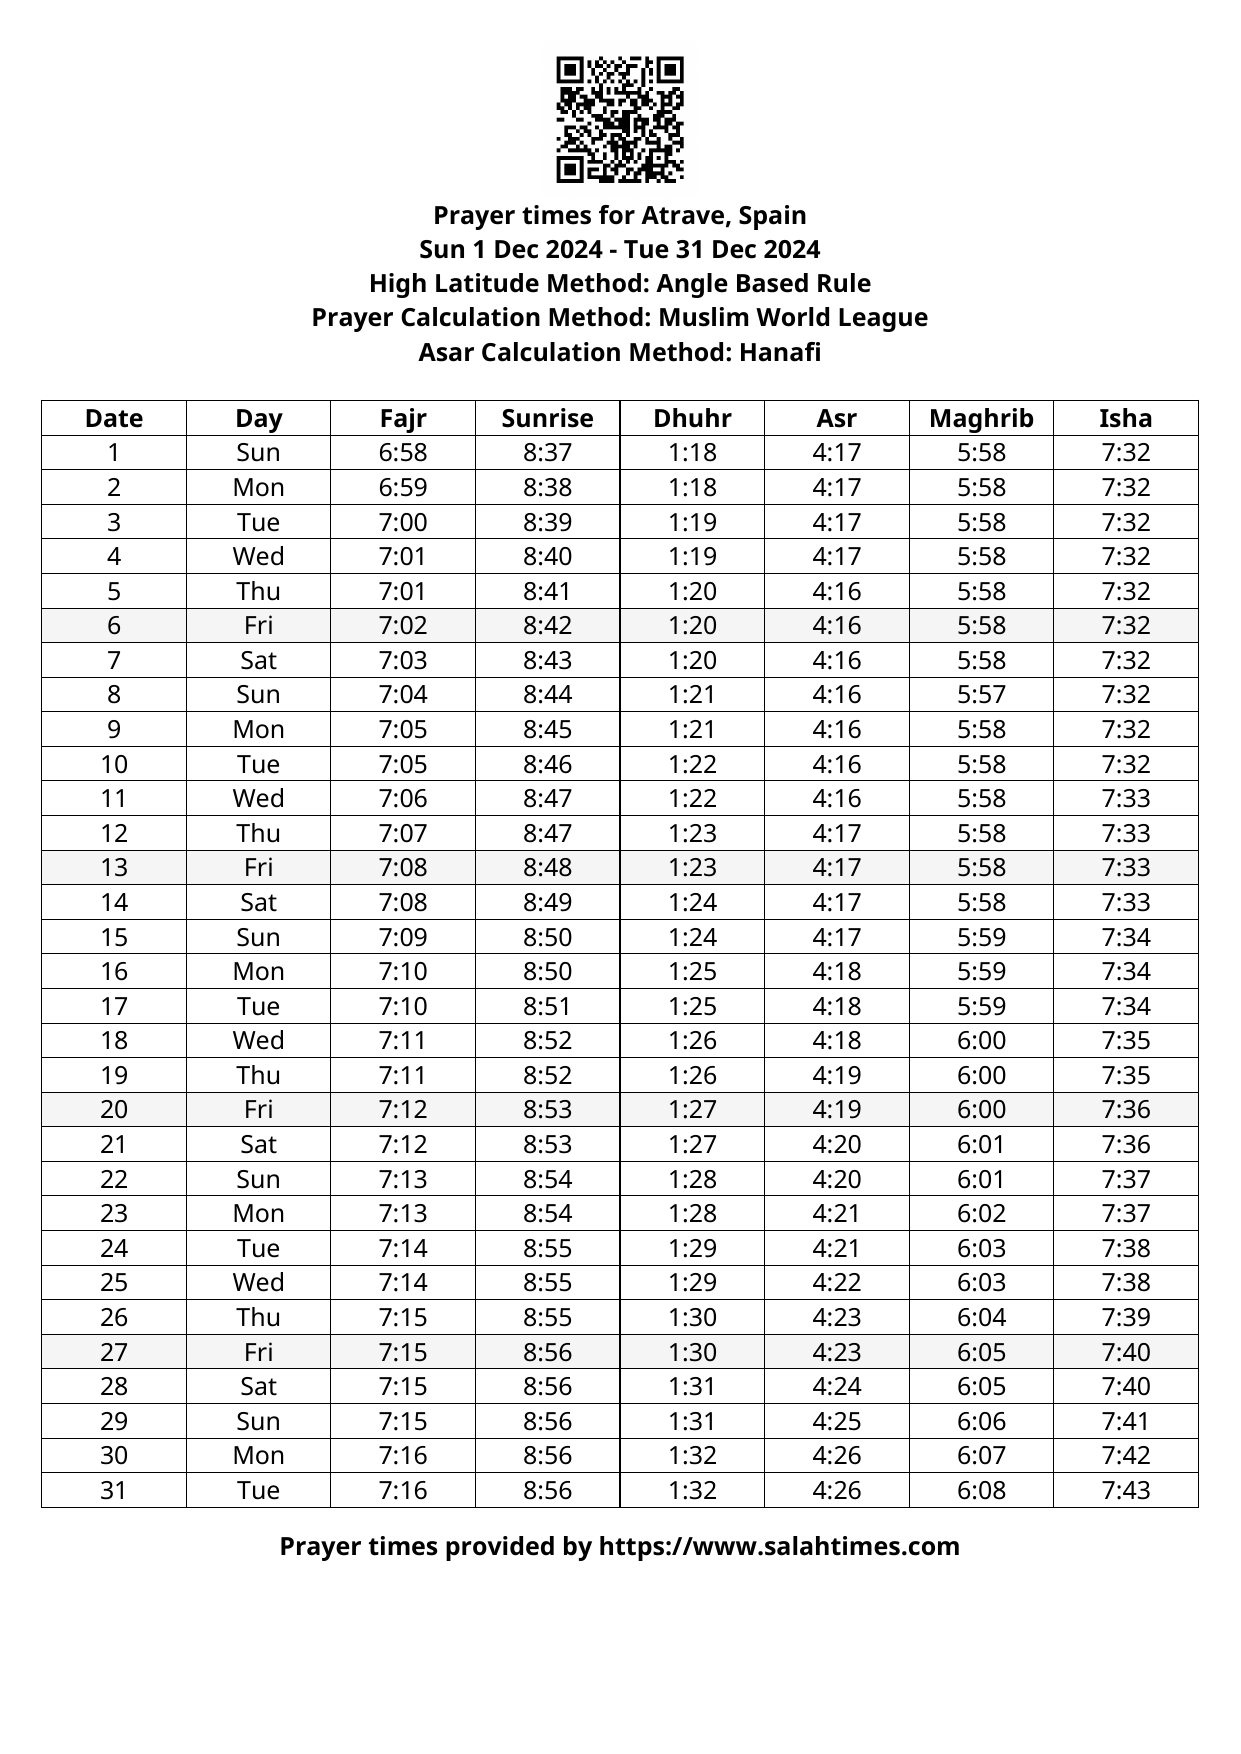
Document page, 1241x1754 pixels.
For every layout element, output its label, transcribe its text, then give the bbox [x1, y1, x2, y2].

table_cell Tue [187, 747, 330, 780]
table_header Asr [765, 401, 909, 434]
table_cell 1:27 [621, 1093, 764, 1126]
table_cell 7:38 [1054, 1266, 1198, 1299]
table_cell 4:16 [765, 781, 909, 815]
table_cell 19 [42, 1058, 186, 1092]
table_cell 1:26 [621, 1058, 764, 1092]
text Prayer Calculation Method: Muslim World League [42, 300, 1198, 334]
table_cell 7:39 [1054, 1300, 1198, 1334]
table_cell 7 [42, 643, 186, 677]
table_cell 7:32 [1054, 609, 1198, 642]
table_cell 7:32 [1054, 436, 1198, 469]
table_cell 20 [42, 1093, 186, 1126]
table_cell 7:15 [331, 1335, 475, 1368]
table_cell 5:59 [910, 989, 1053, 1022]
table_cell 8:47 [476, 816, 619, 849]
table_cell 1:19 [621, 505, 764, 538]
text Sun 1 Dec 2024 - Tue 31 Dec 2024 [42, 232, 1198, 266]
table_cell 7:35 [1054, 1024, 1198, 1057]
table_cell 8:56 [476, 1404, 619, 1437]
table_cell 9 [42, 712, 186, 746]
table_cell 7:36 [1054, 1127, 1198, 1161]
table_cell 8:50 [476, 954, 619, 988]
table_cell 8:44 [476, 678, 619, 711]
table_cell 5:59 [910, 920, 1053, 953]
table_cell 8:55 [476, 1266, 619, 1299]
table_cell Sun [187, 1404, 330, 1437]
table_cell 1:30 [621, 1335, 764, 1368]
table_cell 4:21 [765, 1196, 909, 1230]
table_cell 8:42 [476, 609, 619, 642]
table_cell Mon [187, 954, 330, 988]
table_cell 4:16 [765, 747, 909, 780]
table_cell 7:06 [331, 781, 475, 815]
table_cell 8:45 [476, 712, 619, 746]
table_cell Thu [187, 574, 330, 607]
table_cell Tue [187, 1231, 330, 1264]
table_cell 1:31 [621, 1369, 764, 1403]
table_cell 7:32 [1054, 539, 1198, 573]
table_cell 7:34 [1054, 920, 1198, 953]
table_cell 7:07 [331, 816, 475, 849]
table_cell 7:41 [1054, 1404, 1198, 1437]
table_cell 4:24 [765, 1369, 909, 1403]
table_cell 6:02 [910, 1196, 1053, 1230]
table_cell 1:29 [621, 1266, 764, 1299]
table_cell 7:33 [1054, 816, 1198, 849]
table_cell 7:37 [1054, 1162, 1198, 1195]
table_cell 7:10 [331, 954, 475, 988]
table_cell 10 [42, 747, 186, 780]
table_cell Thu [187, 1058, 330, 1092]
table_cell 1:21 [621, 712, 764, 746]
table_cell 5:58 [910, 609, 1053, 642]
table_cell 7:11 [331, 1024, 475, 1057]
table_cell 8:43 [476, 643, 619, 677]
table_cell 8:39 [476, 505, 619, 538]
table_cell 1:20 [621, 609, 764, 642]
table_cell 4:17 [765, 436, 909, 469]
table_cell 1:29 [621, 1231, 764, 1264]
table_cell 5:58 [910, 747, 1053, 780]
table_cell 13 [42, 851, 186, 884]
table_cell 7:40 [1054, 1369, 1198, 1403]
table_cell 11 [42, 781, 186, 815]
table_cell 7:32 [1054, 574, 1198, 607]
table_cell 22 [42, 1162, 186, 1195]
table_cell 7:00 [331, 505, 475, 538]
table_cell 6:05 [910, 1369, 1053, 1403]
table_cell 8:53 [476, 1093, 619, 1126]
table_cell 7:12 [331, 1093, 475, 1126]
table_cell 3 [42, 505, 186, 538]
table_cell 5:58 [910, 816, 1053, 849]
table_cell 7:35 [1054, 1058, 1198, 1092]
table_cell Thu [187, 1300, 330, 1334]
table_cell 1:23 [621, 851, 764, 884]
table_cell 15 [42, 920, 186, 953]
table_cell 8:53 [476, 1127, 619, 1161]
table_cell 4:18 [765, 954, 909, 988]
table_cell 7:15 [331, 1369, 475, 1403]
text Prayer times for Atrave, Spain [42, 198, 1198, 232]
table_cell 7:42 [1054, 1439, 1198, 1472]
table_cell 5:58 [910, 505, 1053, 538]
table_cell 1:22 [621, 747, 764, 780]
table_cell 4:18 [765, 1024, 909, 1057]
table_header Date [42, 401, 186, 434]
table_cell Fri [187, 1093, 330, 1126]
table_cell 7:02 [331, 609, 475, 642]
table_cell 24 [42, 1231, 186, 1264]
table_cell Fri [187, 1335, 330, 1368]
table_cell 8:40 [476, 539, 619, 573]
table_cell Sat [187, 643, 330, 677]
table_cell 7:32 [1054, 643, 1198, 677]
table_cell 5 [42, 574, 186, 607]
table_cell Sun [187, 436, 330, 469]
table_cell 6:04 [910, 1300, 1053, 1334]
table_cell 4:17 [765, 885, 909, 919]
table_header Dhuhr [621, 401, 764, 434]
table_cell 4:17 [765, 816, 909, 849]
table_cell 5:58 [910, 885, 1053, 919]
table_cell 7:05 [331, 747, 475, 780]
table_cell 8:47 [476, 781, 619, 815]
table_cell 6:03 [910, 1231, 1053, 1264]
table_cell 1:30 [621, 1300, 764, 1334]
table_cell 8:56 [476, 1335, 619, 1368]
table_cell 7:13 [331, 1196, 475, 1230]
table_cell 4:26 [765, 1439, 909, 1472]
table_cell 7:32 [1054, 747, 1198, 780]
table_cell 4:16 [765, 609, 909, 642]
table_cell 27 [42, 1335, 186, 1368]
table_cell 18 [42, 1024, 186, 1057]
table_cell 29 [42, 1404, 186, 1437]
table_cell 1:26 [621, 1024, 764, 1057]
table_cell 7:16 [331, 1439, 475, 1472]
table_cell 4:20 [765, 1162, 909, 1195]
table_cell 12 [42, 816, 186, 849]
text Prayer times provided by https://www.salahtimes.com [42, 1528, 1198, 1563]
table_cell 6:00 [910, 1058, 1053, 1092]
table_cell 4:17 [765, 920, 909, 953]
table_cell 6:05 [910, 1335, 1053, 1368]
table_cell Tue [187, 1473, 330, 1507]
table_cell Mon [187, 1439, 330, 1472]
table_header Day [187, 401, 330, 434]
table_cell Thu [187, 816, 330, 849]
table_cell 5:58 [910, 574, 1053, 607]
table_cell 8:37 [476, 436, 619, 469]
table_cell 1:28 [621, 1196, 764, 1230]
table_cell 4:20 [765, 1127, 909, 1161]
table_cell 4:16 [765, 643, 909, 677]
table_cell 7:43 [1054, 1473, 1198, 1507]
table_cell Sat [187, 885, 330, 919]
table_cell 4:26 [765, 1473, 909, 1507]
table_cell 8:49 [476, 885, 619, 919]
table_cell 4:21 [765, 1231, 909, 1264]
table_cell 8:56 [476, 1473, 619, 1507]
table_cell 5:58 [910, 712, 1053, 746]
table_cell 8:56 [476, 1439, 619, 1472]
table_cell Sat [187, 1127, 330, 1161]
table_cell Wed [187, 1266, 330, 1299]
table_cell 1:32 [621, 1473, 764, 1507]
table_cell 30 [42, 1439, 186, 1472]
table_cell 4:16 [765, 574, 909, 607]
table_cell Sun [187, 678, 330, 711]
table_cell Wed [187, 1024, 330, 1057]
table_cell 7:34 [1054, 989, 1198, 1022]
table_cell 7:32 [1054, 505, 1198, 538]
table_cell 6:07 [910, 1439, 1053, 1472]
table_header Sunrise [476, 401, 619, 434]
table_cell 25 [42, 1266, 186, 1299]
table_cell 16 [42, 954, 186, 988]
table_cell 6 [42, 609, 186, 642]
table_cell 4:19 [765, 1093, 909, 1126]
table_cell 6:00 [910, 1093, 1053, 1126]
table_header Isha [1054, 401, 1198, 434]
table_cell 4:18 [765, 989, 909, 1022]
table_cell 1:27 [621, 1127, 764, 1161]
table_cell 2 [42, 470, 186, 504]
table_header Maghrib [910, 401, 1053, 434]
text High Latitude Method: Angle Based Rule [42, 266, 1198, 300]
table_cell 1:25 [621, 989, 764, 1022]
table_cell 1:18 [621, 470, 764, 504]
table_cell 5:58 [910, 851, 1053, 884]
table_cell 6:58 [331, 436, 475, 469]
table_cell 4:17 [765, 470, 909, 504]
table_cell Sun [187, 920, 330, 953]
picture [542, 41, 699, 198]
table_cell 8:48 [476, 851, 619, 884]
table_cell 7:10 [331, 989, 475, 1022]
table_cell 1:19 [621, 539, 764, 573]
table_cell 7:15 [331, 1404, 475, 1437]
table_cell 7:14 [331, 1266, 475, 1299]
table_cell 6:08 [910, 1473, 1053, 1507]
table_cell 23 [42, 1196, 186, 1230]
table_cell 5:57 [910, 678, 1053, 711]
table_cell 6:00 [910, 1024, 1053, 1057]
table_cell 7:13 [331, 1162, 475, 1195]
table_cell 6:06 [910, 1404, 1053, 1437]
table_cell 8:55 [476, 1231, 619, 1264]
table_cell 1:20 [621, 574, 764, 607]
table_cell 7:32 [1054, 712, 1198, 746]
table_cell 8:55 [476, 1300, 619, 1334]
table_cell 7:15 [331, 1300, 475, 1334]
table_cell 8:54 [476, 1162, 619, 1195]
table_cell 7:08 [331, 885, 475, 919]
table_cell 7:32 [1054, 678, 1198, 711]
text Asar Calculation Method: Hanafi [42, 334, 1198, 368]
table_cell 7:14 [331, 1231, 475, 1264]
table_cell 7:03 [331, 643, 475, 677]
table_cell 4:22 [765, 1266, 909, 1299]
table_cell 7:33 [1054, 781, 1198, 815]
table_cell 7:08 [331, 851, 475, 884]
table_cell 4:17 [765, 539, 909, 573]
table_cell 4:19 [765, 1058, 909, 1092]
table_cell 8 [42, 678, 186, 711]
table_cell Wed [187, 781, 330, 815]
table_cell 1:23 [621, 816, 764, 849]
table_cell 8:41 [476, 574, 619, 607]
table_cell 6:01 [910, 1162, 1053, 1195]
table_cell 1:20 [621, 643, 764, 677]
table_cell 1:24 [621, 885, 764, 919]
table_cell 5:58 [910, 643, 1053, 677]
table_cell Tue [187, 505, 330, 538]
table_cell 4:16 [765, 712, 909, 746]
table_cell 8:50 [476, 920, 619, 953]
table_cell 7:09 [331, 920, 475, 953]
table_cell 1:28 [621, 1162, 764, 1195]
table_cell 28 [42, 1369, 186, 1403]
table_cell 6:03 [910, 1266, 1053, 1299]
table_cell 8:51 [476, 989, 619, 1022]
table_cell 6:59 [331, 470, 475, 504]
table_cell Sun [187, 1162, 330, 1195]
table_cell 7:11 [331, 1058, 475, 1092]
table_cell Wed [187, 539, 330, 573]
table_cell 5:58 [910, 436, 1053, 469]
table_cell 7:33 [1054, 851, 1198, 884]
table_cell 1:24 [621, 920, 764, 953]
table_cell 17 [42, 989, 186, 1022]
table_cell 7:38 [1054, 1231, 1198, 1264]
table_cell 1:32 [621, 1439, 764, 1472]
table_cell 7:12 [331, 1127, 475, 1161]
table_cell 8:54 [476, 1196, 619, 1230]
table_cell 7:37 [1054, 1196, 1198, 1230]
table_cell Sat [187, 1369, 330, 1403]
table_cell 1:25 [621, 954, 764, 988]
table_cell 1:31 [621, 1404, 764, 1437]
table_cell 7:01 [331, 574, 475, 607]
table_header Fajr [331, 401, 475, 434]
table_cell 1 [42, 436, 186, 469]
table_cell 5:58 [910, 539, 1053, 573]
table_cell 8:46 [476, 747, 619, 780]
table_cell Tue [187, 989, 330, 1022]
table_cell 14 [42, 885, 186, 919]
table_cell 4:23 [765, 1335, 909, 1368]
table_cell 1:21 [621, 678, 764, 711]
table_cell 8:52 [476, 1024, 619, 1057]
table_cell 7:04 [331, 678, 475, 711]
table_cell 4:17 [765, 851, 909, 884]
table_cell Fri [187, 851, 330, 884]
table_cell 5:59 [910, 954, 1053, 988]
table_cell 1:18 [621, 436, 764, 469]
table_cell 31 [42, 1473, 186, 1507]
table_cell Mon [187, 470, 330, 504]
table_cell 5:58 [910, 781, 1053, 815]
table_cell 8:38 [476, 470, 619, 504]
table_cell Mon [187, 712, 330, 746]
table_cell 8:56 [476, 1369, 619, 1403]
table_cell 4:17 [765, 505, 909, 538]
table_cell 7:40 [1054, 1335, 1198, 1368]
table_cell 7:34 [1054, 954, 1198, 988]
table_cell 7:32 [1054, 470, 1198, 504]
table_cell 5:58 [910, 470, 1053, 504]
table_cell 7:16 [331, 1473, 475, 1507]
table_cell 7:05 [331, 712, 475, 746]
table_cell 7:36 [1054, 1093, 1198, 1126]
table_cell 1:22 [621, 781, 764, 815]
table_cell 7:33 [1054, 885, 1198, 919]
table_cell Fri [187, 609, 330, 642]
table_cell 21 [42, 1127, 186, 1161]
table_cell 7:01 [331, 539, 475, 573]
table_cell 4:25 [765, 1404, 909, 1437]
table_cell 8:52 [476, 1058, 619, 1092]
table_cell 26 [42, 1300, 186, 1334]
table_cell 4 [42, 539, 186, 573]
table_cell 6:01 [910, 1127, 1053, 1161]
table_cell 4:16 [765, 678, 909, 711]
table_cell Mon [187, 1196, 330, 1230]
table_cell 4:23 [765, 1300, 909, 1334]
